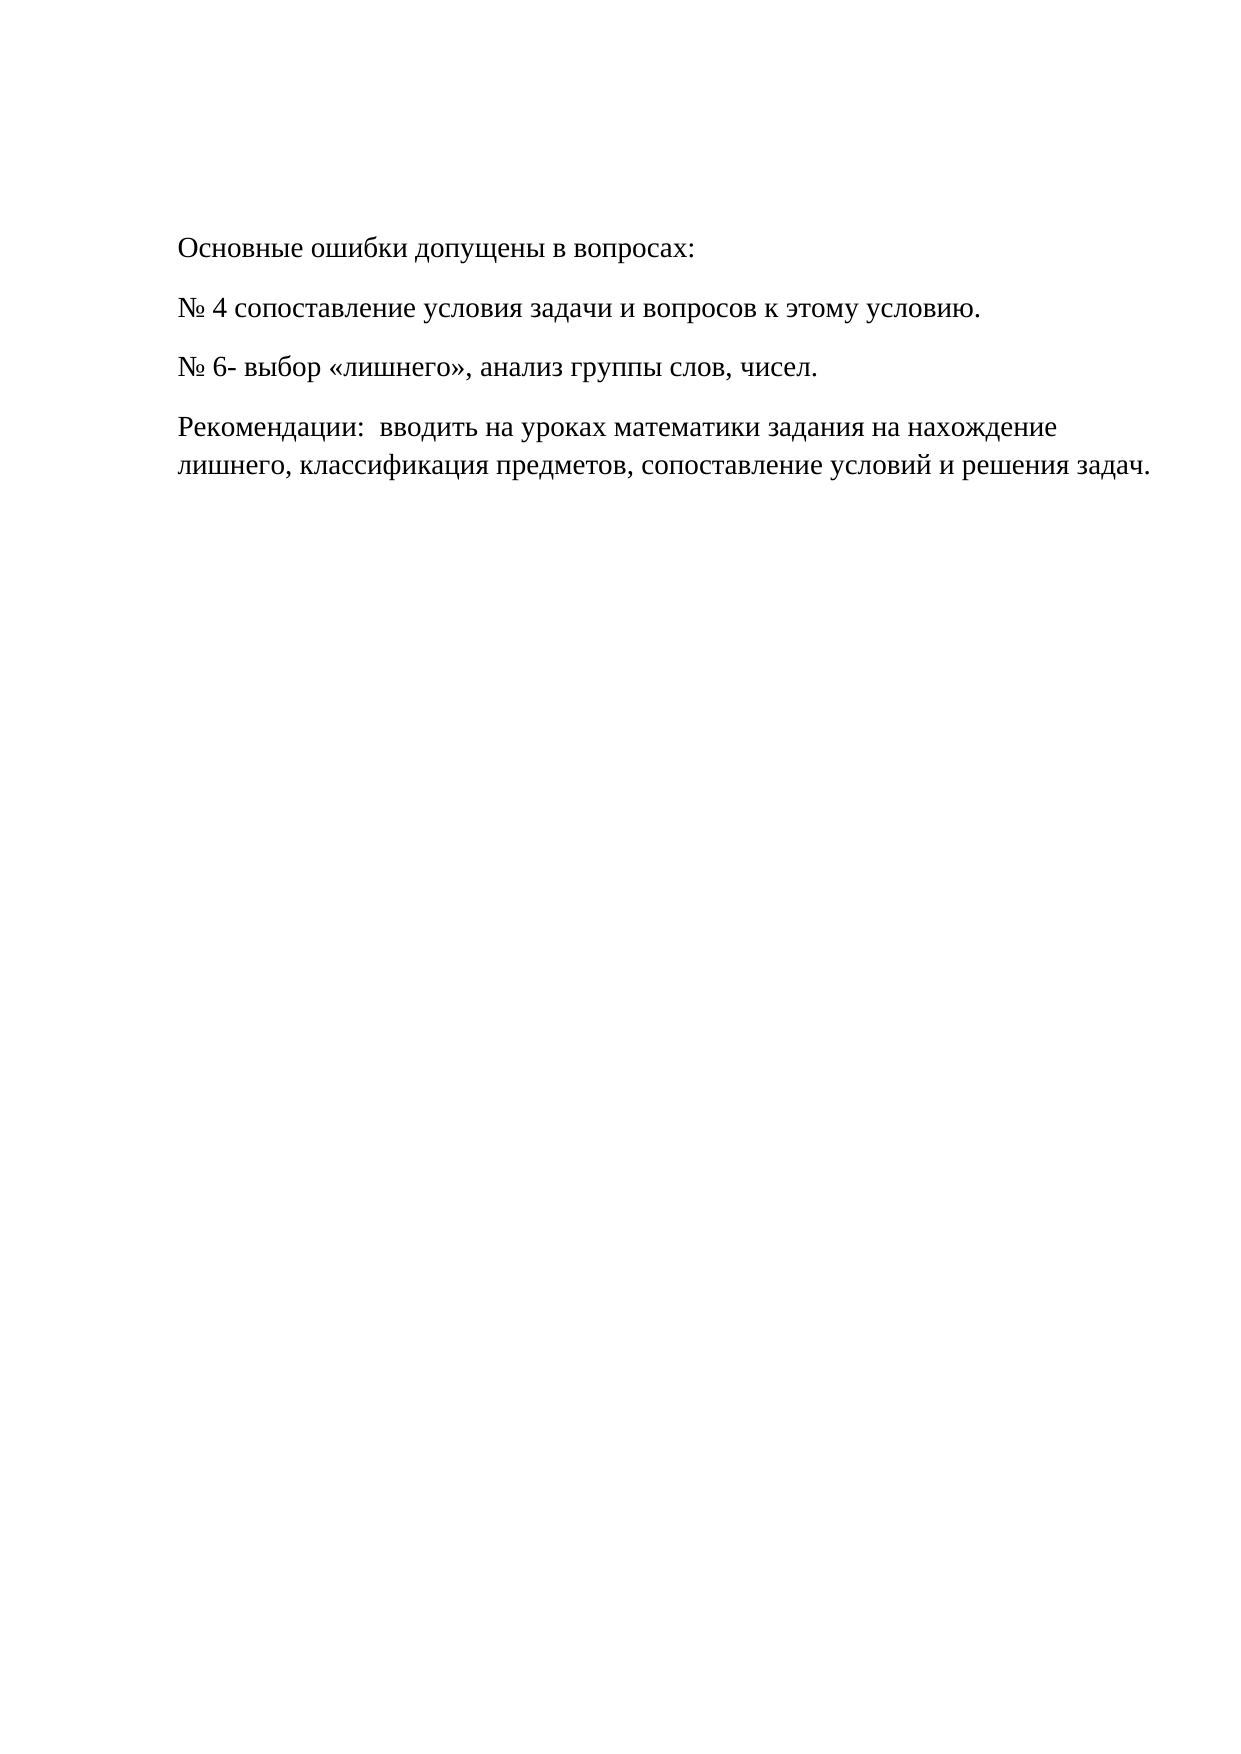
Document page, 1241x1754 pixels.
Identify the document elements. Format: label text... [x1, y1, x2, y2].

text Основные ошибки допущены в вопросах: [177, 231, 1152, 264]
text Рекомендации: вводить на уроках математики задания на нахождение лишнего, классификация предметов, сопоставление условий и решения задач. [177, 409, 1152, 481]
text № 4 сопоставление условия задачи и вопросов к этому условию. [177, 290, 1152, 323]
text № 6- выбор «лишнего», анализ группы слов, чисел. [177, 349, 1152, 383]
